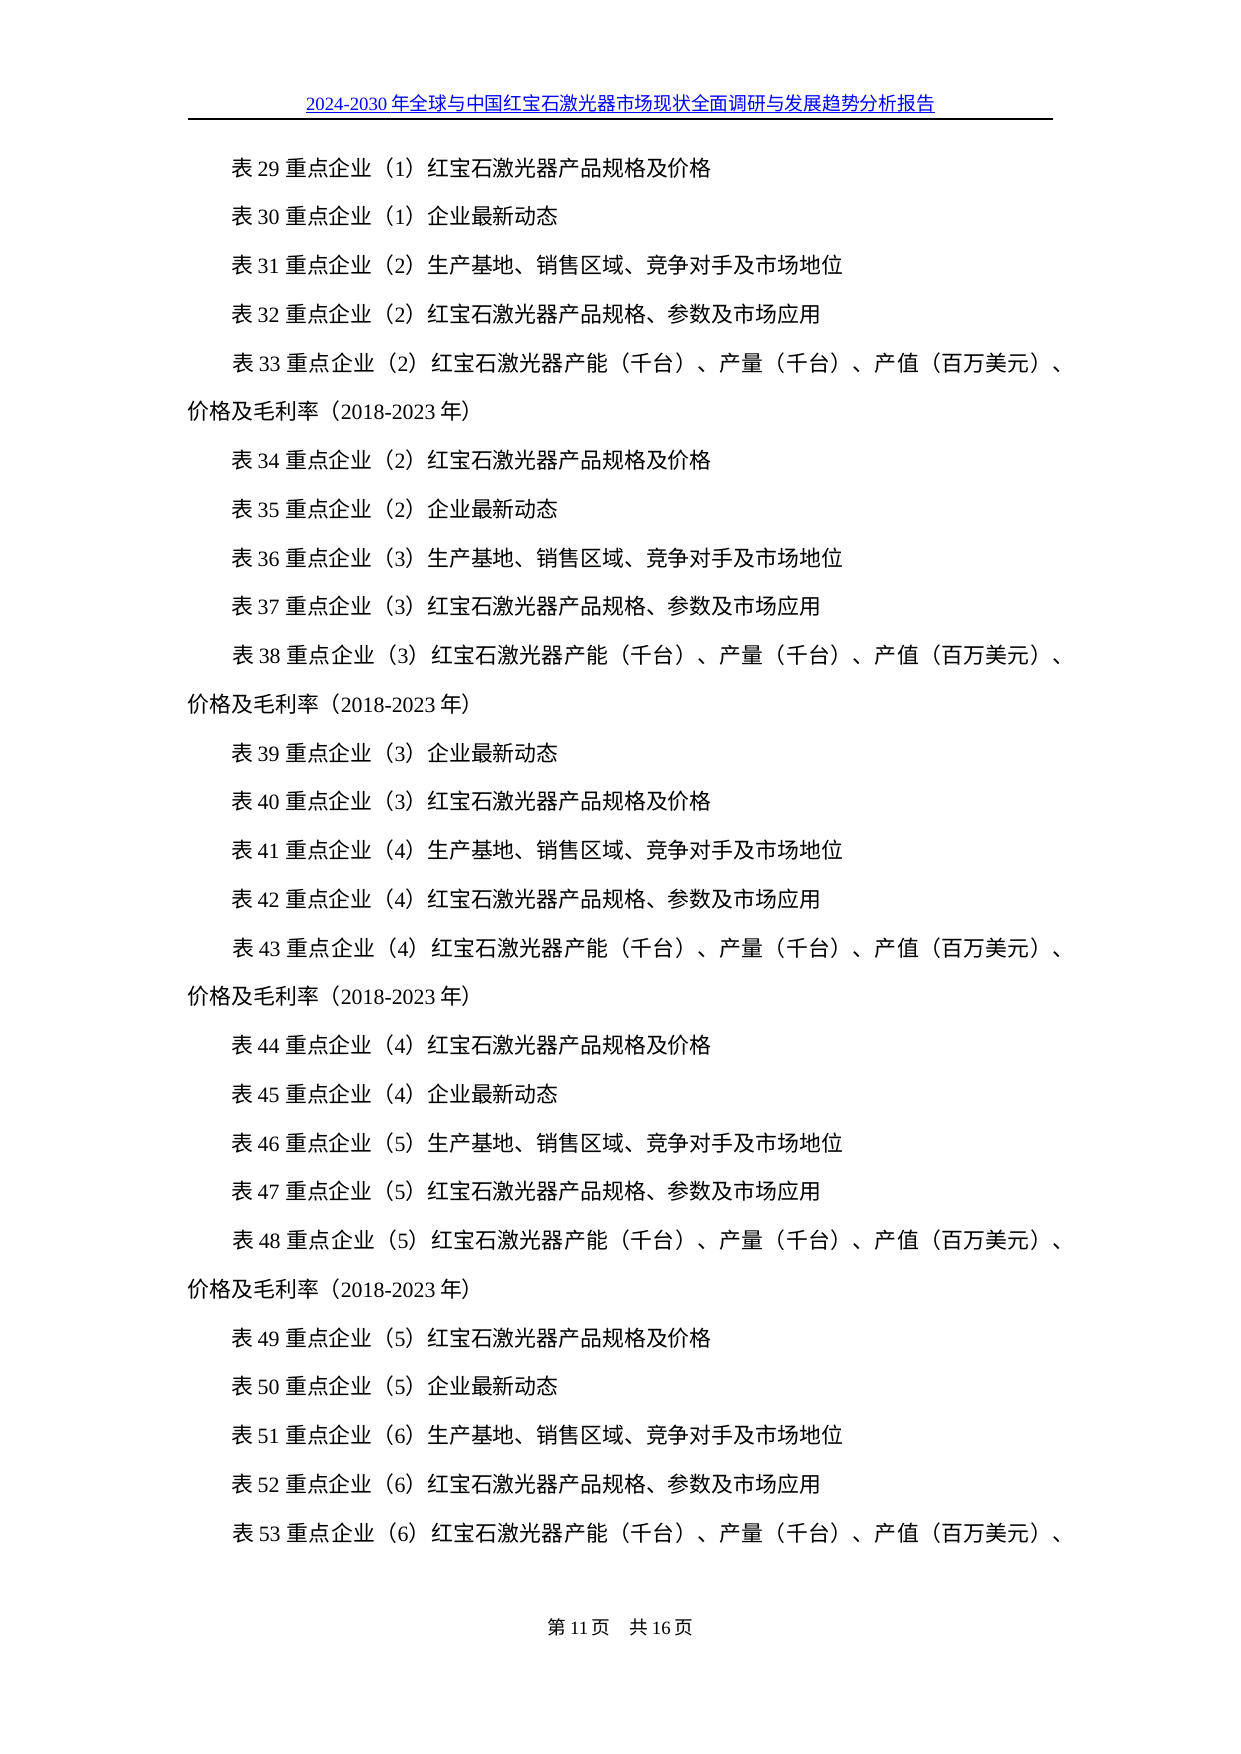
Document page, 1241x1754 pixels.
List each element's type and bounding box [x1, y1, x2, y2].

text [187, 150, 1053, 1548]
